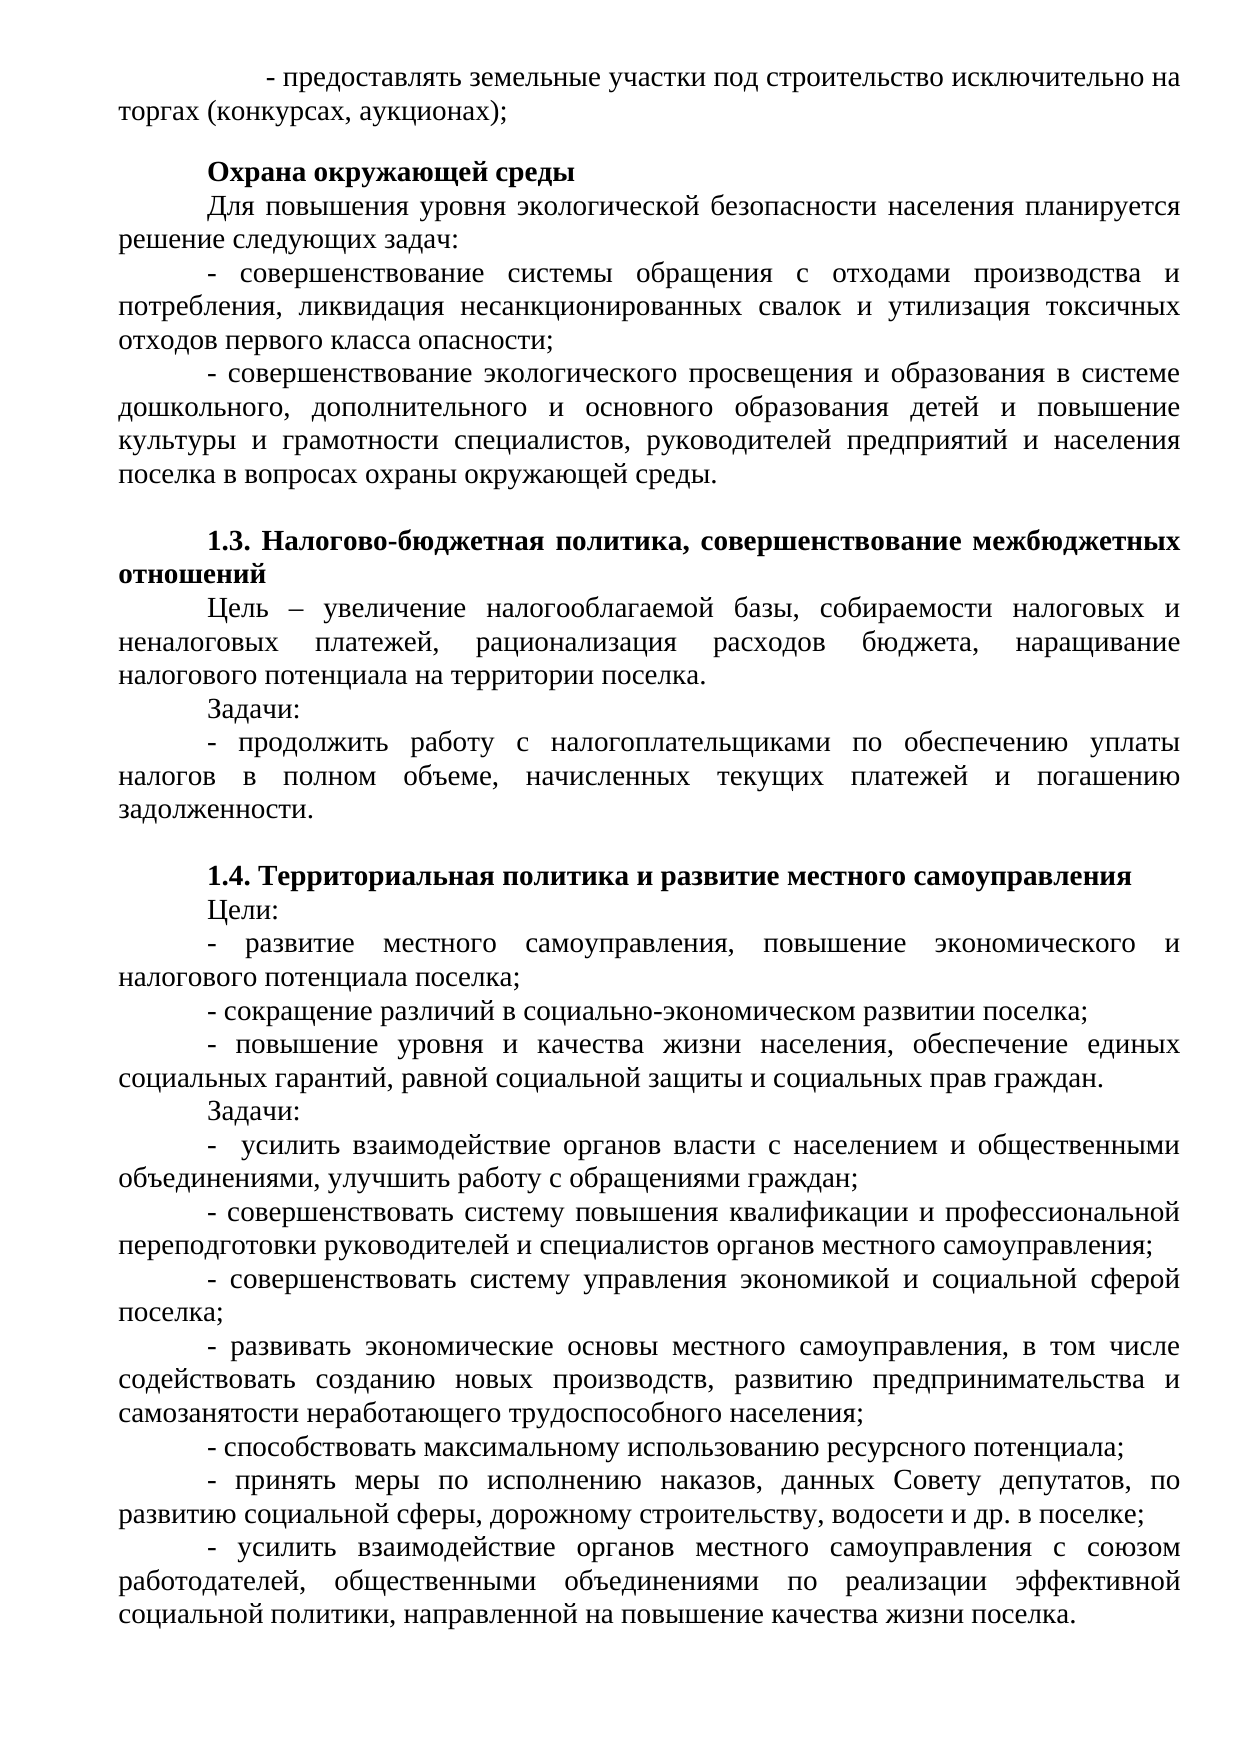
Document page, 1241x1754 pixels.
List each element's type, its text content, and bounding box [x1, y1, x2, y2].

text - способствовать максимальному использованию ресурсного потенциала; [118, 1429, 1181, 1462]
text - усилить взаимодействие органов местного самоуправления с союзом работодателей, общественными объединениями по реализации эффективной социальной политики, направленной на повышение качества жизни поселка. [118, 1529, 1181, 1630]
text - усилить взаимодействие органов власти с населением и общественными объединениями, улучшить работу с обращениями граждан; [118, 1127, 1181, 1194]
text Задачи: [118, 691, 1181, 724]
text Цель – увеличение налогооблагаемой базы, собираемости налоговых и неналоговых платежей, рационализация расходов бюджета, наращивание налогового потенциала на территории поселка. [118, 590, 1181, 691]
text - предоставлять земельные участки под строительство исключительно на торгах (конкурсах, аукционах); [118, 59, 1181, 126]
text - совершенствование экологического просвещения и образования в системе дошкольного, дополнительного и основного образования детей и повышение культуры и грамотности специалистов, руководителей предприятий и населения поселка в вопросах охраны окружающей среды. [118, 355, 1181, 489]
text - совершенствовать систему повышения квалификации и профессиональной переподготовки руководителей и специалистов органов местного самоуправления; [118, 1194, 1181, 1261]
text - развитие местного самоуправления, повышение экономического и налогового потенциала поселка; [118, 926, 1181, 993]
text - совершенствовать систему управления экономикой и социальной сферой поселка; [118, 1261, 1181, 1328]
text 1.3. Налогово-бюджетная политика, совершенствование межбюджетных отношений [118, 523, 1181, 590]
text Для повышения уровня экологической безопасности населения планируется решение следующих задач: [118, 188, 1181, 255]
text - совершенствование системы обращения с отходами производства и потребления, ликвидация несанкционированных свалок и утилизация токсичных отходов первого класса опасности; [118, 255, 1181, 355]
text Задачи: [118, 1093, 1181, 1127]
text - повышение уровня и качества жизни населения, обеспечение единых социальных гарантий, равной социальной защиты и социальных прав граждан. [118, 1026, 1181, 1093]
text Цели: [118, 892, 1181, 926]
text - сокращение различий в социально-экономическом развитии поселка; [118, 993, 1181, 1026]
text - развивать экономические основы местного самоуправления, в том числе содействовать созданию новых производств, развитию предпринимательства и самозанятости неработающего трудоспособного населения; [118, 1328, 1181, 1429]
text - принять меры по исполнению наказов, данных Совету депутатов, по развитию социальной сферы, дорожному строительству, водосети и др. в поселке; [118, 1462, 1181, 1529]
text 1.4. Территориальная политика и развитие местного самоуправления [118, 858, 1181, 892]
text - продолжить работу с налогоплательщиками по обеспечению уплаты налогов в полном объеме, начисленных текущих платежей и погашению задолженности. [118, 724, 1181, 825]
text Охрана окружающей среды [118, 154, 1181, 188]
